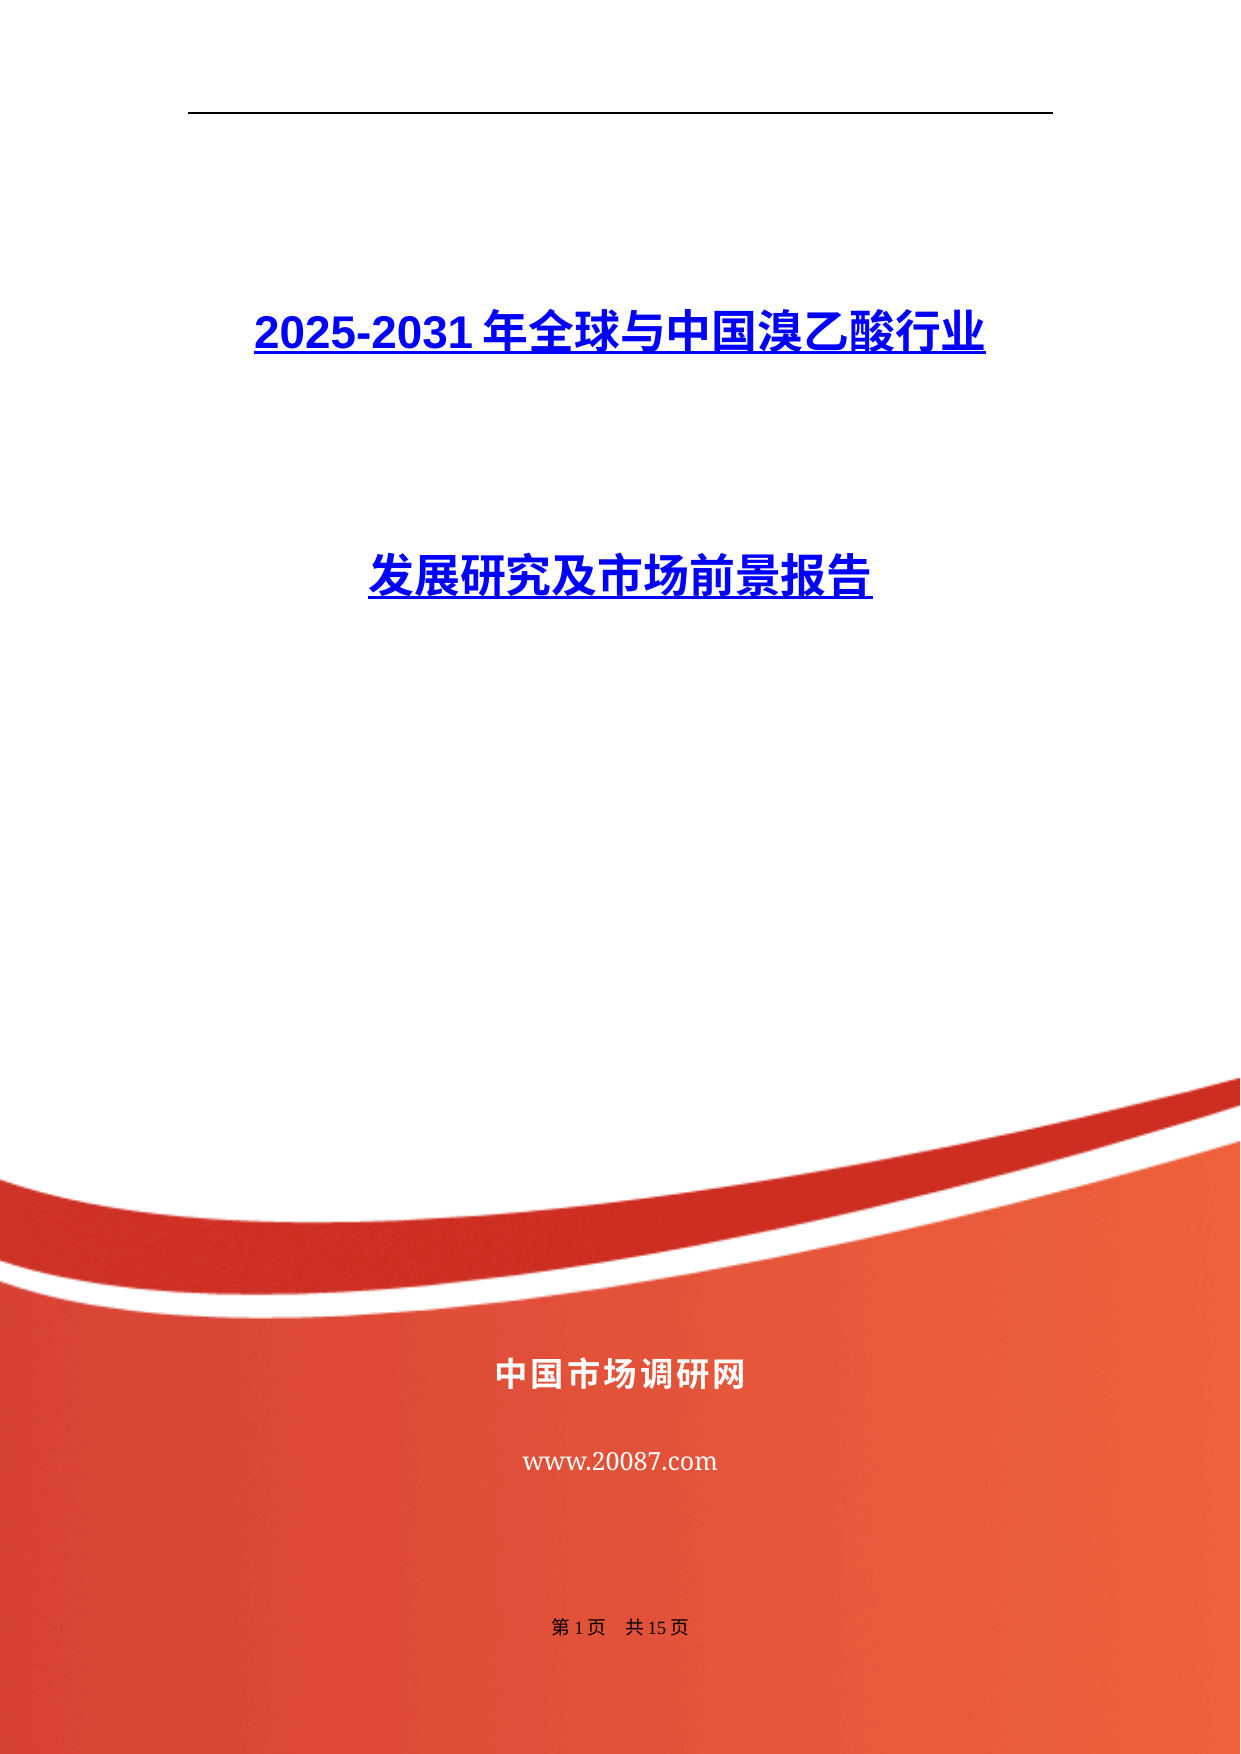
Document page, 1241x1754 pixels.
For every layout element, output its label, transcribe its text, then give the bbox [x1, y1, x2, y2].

picture [0, 1006, 1241, 1754]
text www.20087.com [187, 1428, 1053, 1493]
subtitle 中国市场调研网 [187, 1339, 1053, 1404]
table_header 2025-2031年全球与中国溴乙酸行业发展研究及市场前景报告 [188, 207, 1053, 773]
